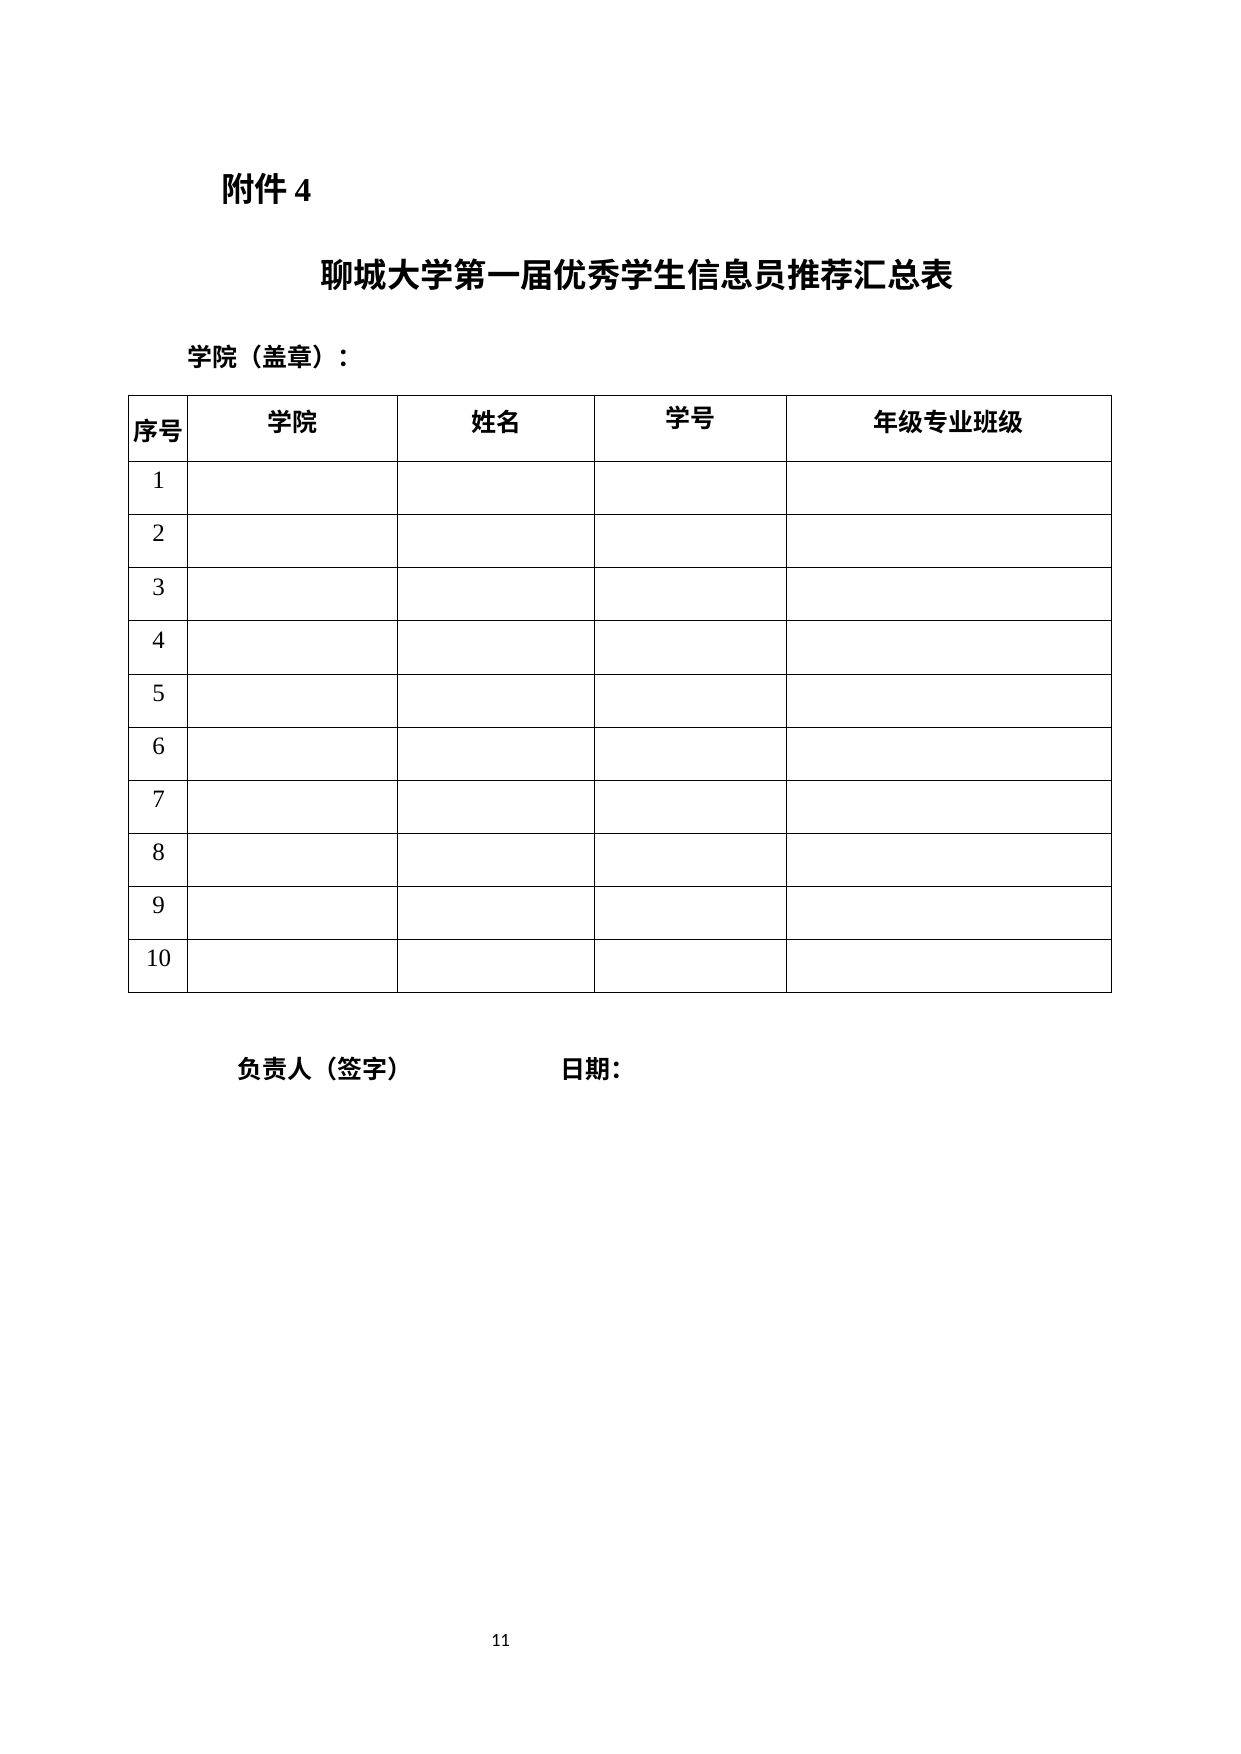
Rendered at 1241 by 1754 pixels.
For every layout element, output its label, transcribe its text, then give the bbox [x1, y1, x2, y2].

table_header 序号 [129, 396, 187, 461]
table_cell [787, 515, 1111, 567]
table_cell [188, 940, 397, 992]
table_cell [595, 568, 786, 620]
table_cell [188, 568, 397, 620]
table_cell [787, 834, 1111, 886]
table_cell [398, 834, 594, 886]
table_cell 6 [129, 728, 187, 780]
table_cell 10 [129, 940, 187, 992]
table_cell [188, 728, 397, 780]
table_cell [787, 887, 1111, 939]
table_cell [398, 887, 594, 939]
table_cell [398, 675, 594, 727]
table_cell 9 [129, 887, 187, 939]
table_cell [398, 781, 594, 833]
table_cell [595, 621, 786, 673]
table_cell [188, 515, 397, 567]
table_cell [595, 462, 786, 514]
table_cell [398, 940, 594, 992]
table_cell [398, 568, 594, 620]
table_cell [398, 462, 594, 514]
table_cell [188, 887, 397, 939]
table_cell [595, 515, 786, 567]
table_cell 3 [129, 568, 187, 620]
table_cell [787, 728, 1111, 780]
table_cell 1 [129, 462, 187, 514]
table_cell 8 [129, 834, 187, 886]
table_cell [188, 462, 397, 514]
table_header 学院 [188, 396, 397, 461]
table_cell [595, 675, 786, 727]
table_cell [398, 728, 594, 780]
table_cell [595, 781, 786, 833]
text 附件4 [187, 163, 1053, 211]
table_cell [787, 675, 1111, 727]
table_cell 7 [129, 781, 187, 833]
table_cell [787, 621, 1111, 673]
table_cell [188, 675, 397, 727]
table_cell [787, 781, 1111, 833]
table_cell 2 [129, 515, 187, 567]
table_cell [398, 515, 594, 567]
table_header 学号 [595, 396, 786, 461]
table_cell [787, 940, 1111, 992]
table_cell 5 [129, 675, 187, 727]
table_cell [595, 834, 786, 886]
table_cell [595, 728, 786, 780]
table_cell 4 [129, 621, 187, 673]
table_cell [787, 568, 1111, 620]
table_header 姓名 [398, 396, 594, 461]
text 学院（盖章）： [187, 336, 1053, 375]
table_header 年级专业班级 [787, 396, 1111, 461]
table_cell [398, 621, 594, 673]
table_cell [595, 887, 786, 939]
table_cell [595, 940, 786, 992]
table_cell [787, 462, 1111, 514]
table_cell [188, 781, 397, 833]
text 负责人（签字） 日期： [187, 1050, 1053, 1086]
text 聊城大学第一届优秀学生信息员推荐汇总表 [187, 249, 1053, 297]
table_cell [188, 834, 397, 886]
table_cell [188, 621, 397, 673]
